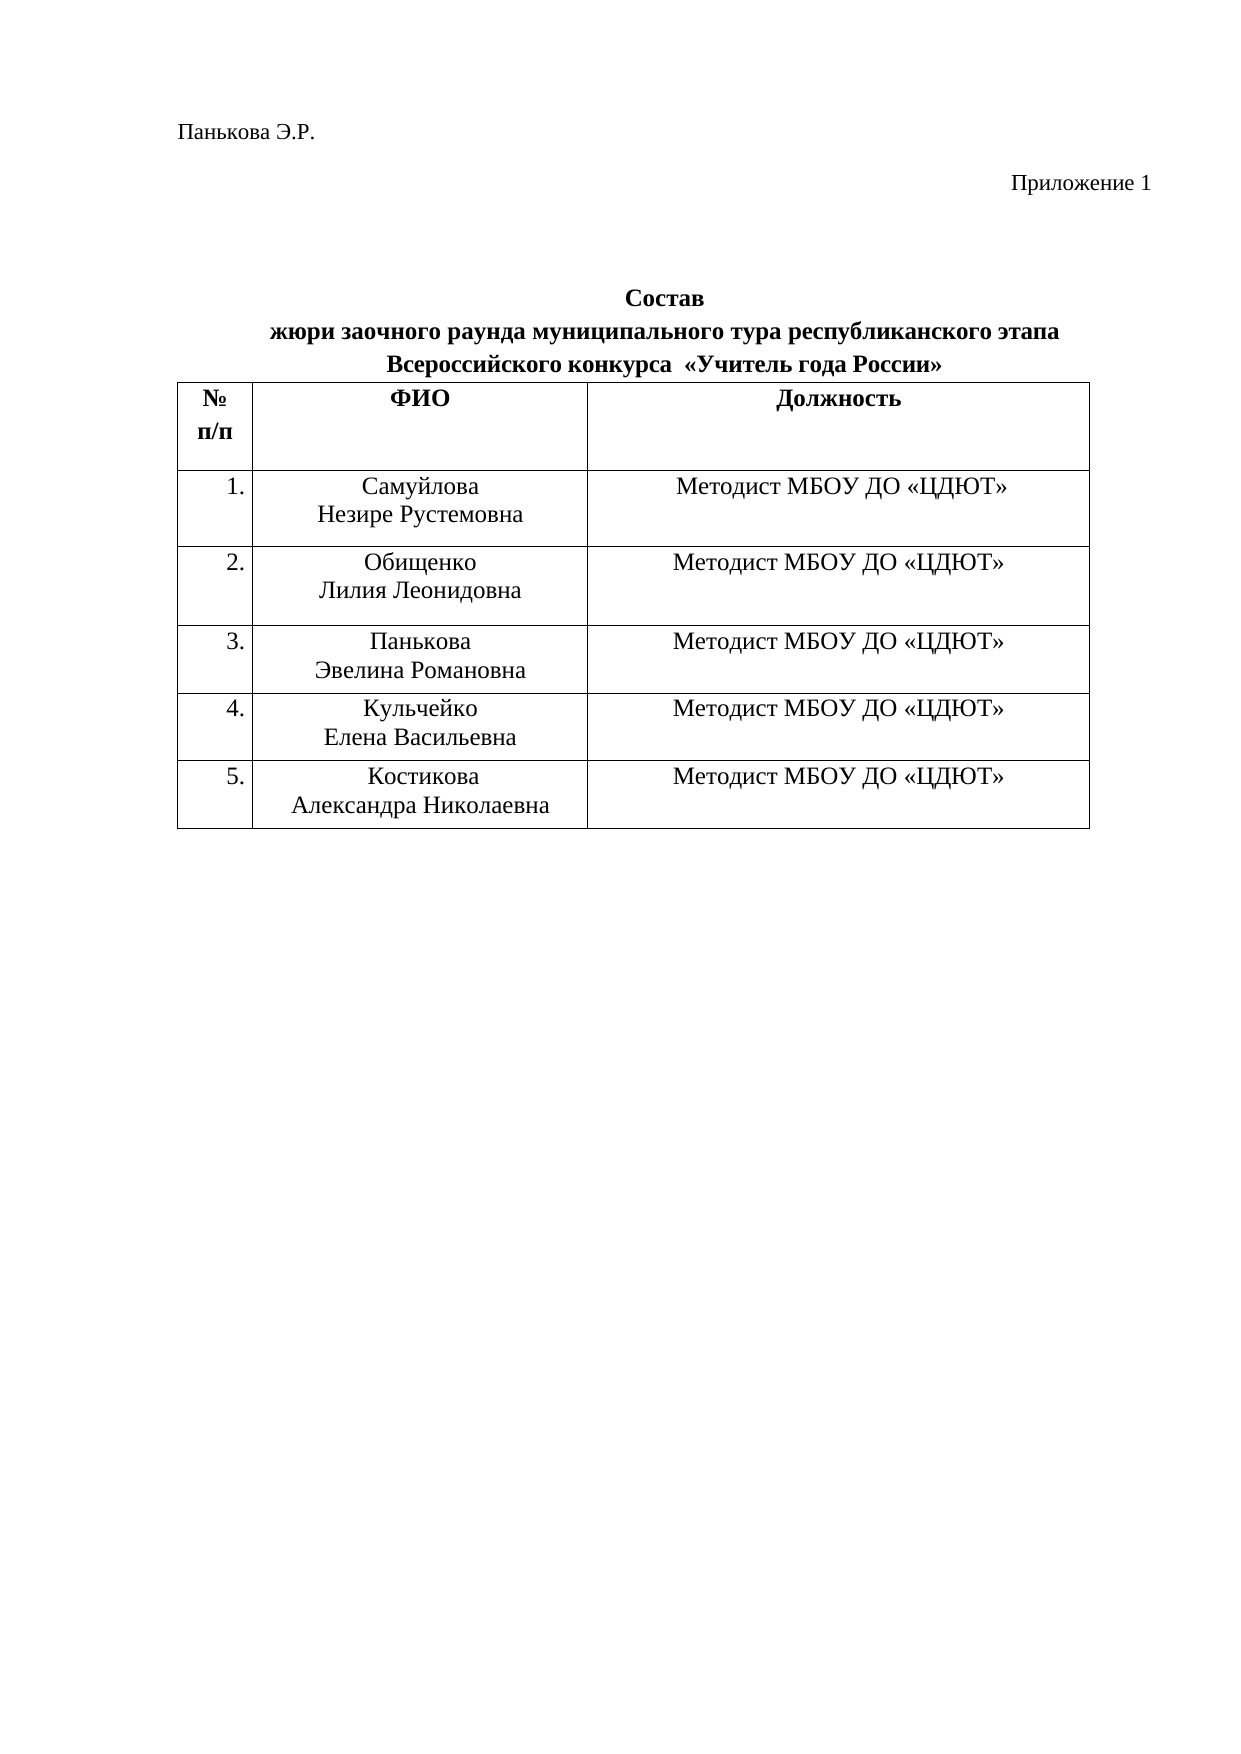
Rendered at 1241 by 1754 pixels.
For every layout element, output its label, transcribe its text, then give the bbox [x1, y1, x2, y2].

table_header ФИО [253, 383, 587, 470]
table_cell Обищенко Лилия Леонидовна [253, 547, 587, 625]
text Всероссийского конкурса «Учитель года России» [177, 349, 1152, 378]
table_cell Методист МБОУ ДО «ЦДЮТ» [588, 471, 1089, 546]
table_cell Кульчейко Елена Васильевна [253, 694, 587, 760]
table_cell [178, 471, 252, 546]
table_cell [178, 626, 252, 692]
table_cell [178, 547, 252, 625]
table_cell [178, 761, 252, 828]
table_header № п/п [178, 383, 252, 470]
table_cell Методист МБОУ ДО «ЦДЮТ» [588, 626, 1089, 692]
table_cell Методист МБОУ ДО «ЦДЮТ» [588, 547, 1089, 625]
table_cell Методист МБОУ ДО «ЦДЮТ» [588, 761, 1089, 828]
table_header Должность [588, 383, 1089, 470]
text Приложение 1 [767, 169, 1152, 196]
text Панькова Э.Р. [177, 118, 1152, 144]
table_cell Панькова Эвелина Романовна [253, 626, 587, 692]
text Состав [177, 283, 1152, 312]
table_cell [178, 694, 252, 760]
text жюри заочного раунда муниципального тура республиканского этапа [177, 316, 1152, 345]
table_cell Костикова Александра Николаевна [253, 761, 587, 828]
table_cell Самуйлова Незире Рустемовна [253, 471, 587, 546]
table_cell Методист МБОУ ДО «ЦДЮТ» [588, 694, 1089, 760]
